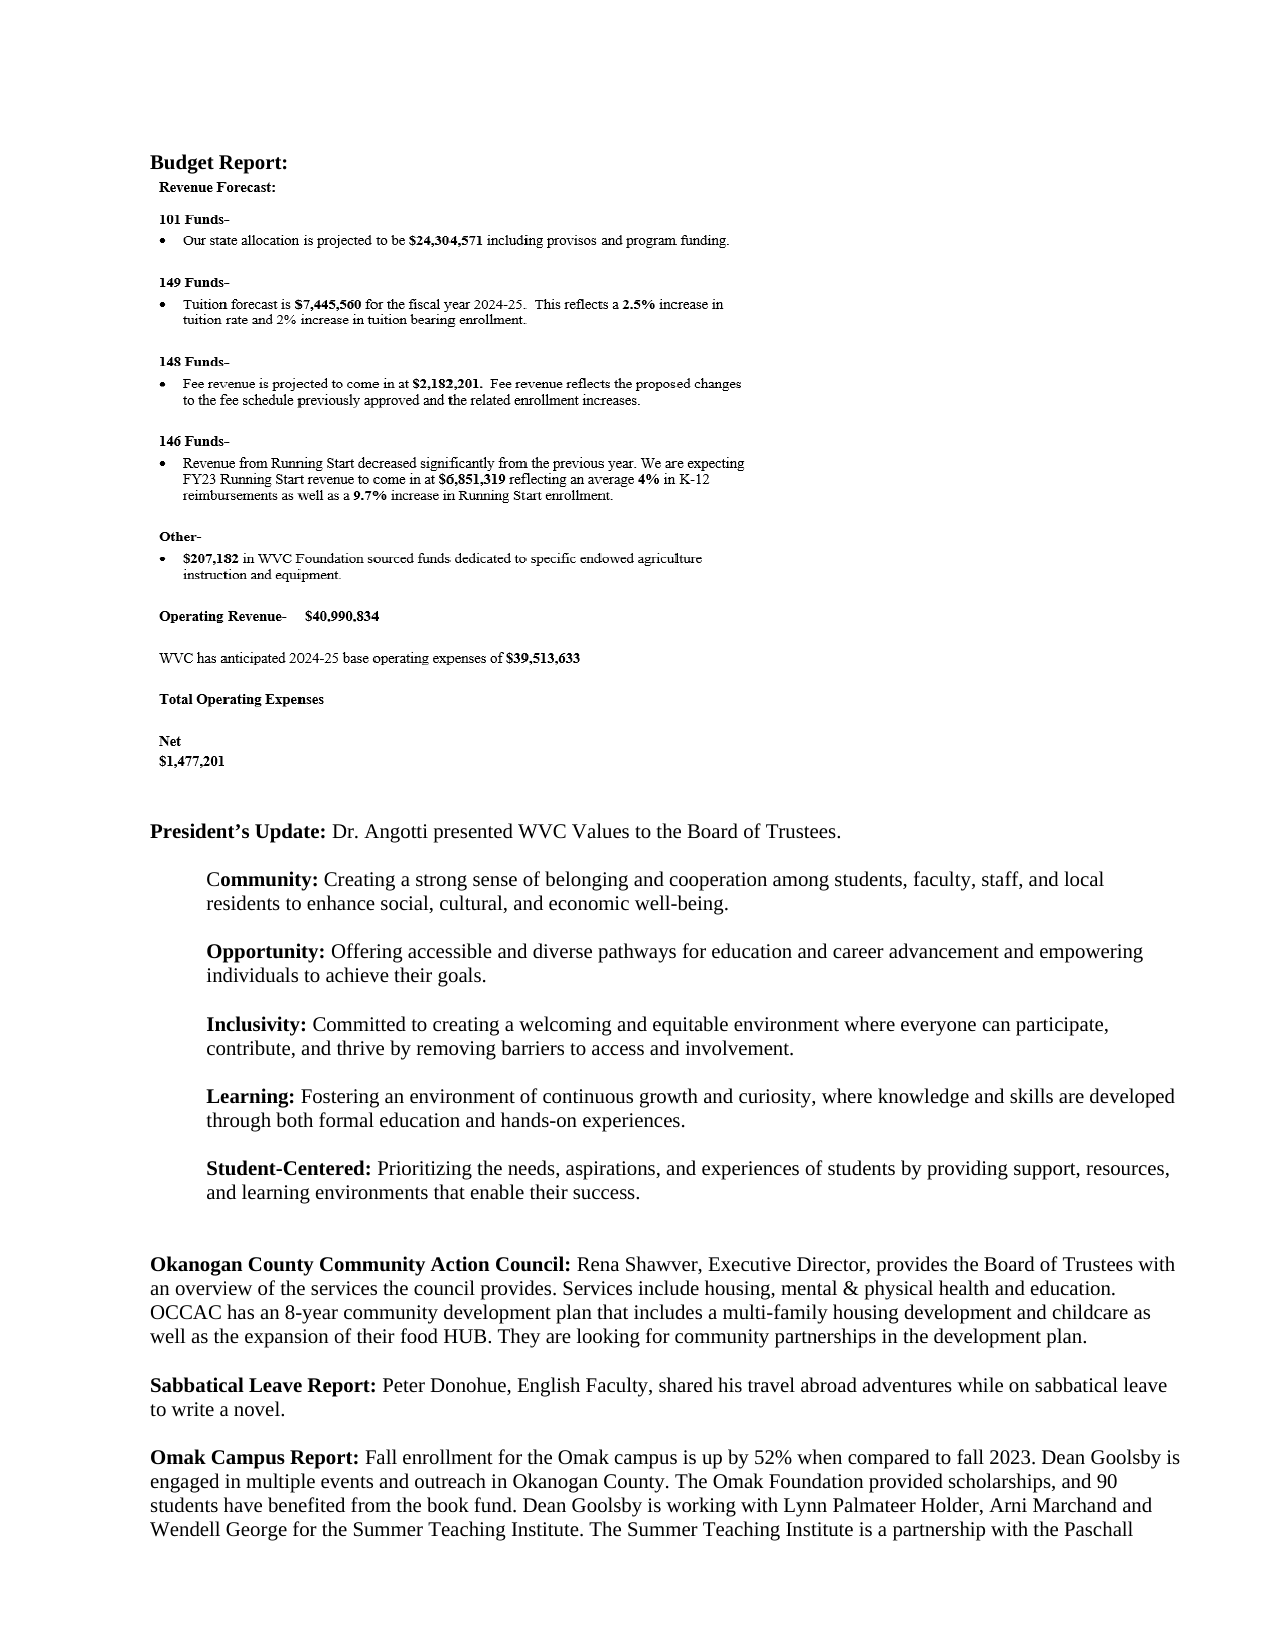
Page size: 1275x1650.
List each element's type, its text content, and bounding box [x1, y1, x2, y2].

picture [150, 174, 752, 771]
text residents to enhance social, cultural, and economic well-being. [150, 891, 1181, 915]
text Inclusivity: Committed to creating a welcoming and equitable environment where everyone can participate, contribute, and thrive by removing barriers to access and involvement. [206, 1012, 1181, 1060]
text President’s Update: Dr. Angotti presented WVC Values to the Board of Trustees. [150, 819, 1181, 843]
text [150, 1445, 1181, 1541]
text Student-Centered: Prioritizing the needs, aspirations, and experiences of students by providing support, resources, and learning environments that enable their success. [206, 1156, 1181, 1204]
text Learning: Fostering an environment of continuous growth and curiosity, where knowledge and skills are developed through both formal education and hands-on experiences. [206, 1084, 1181, 1132]
text Okanogan County Community Action Council: Rena Shawver, Executive Director, provides the Board of Trustees with an overview of the services the council provides. Services include housing, mental & physical health and education. OCCAC has an 8-year community development plan that includes a multi-family housing development and childcare as well as the expansion of their food HUB. They are looking for community partnerships in the development plan. [150, 1252, 1181, 1348]
text individuals to achieve their goals. [150, 963, 1181, 987]
text Sabbatical Leave Report: Peter Donohue, English Faculty, shared his travel abroad adventures while on sabbatical leave to write a novel. [150, 1372, 1181, 1421]
text Community: Creating a strong sense of belonging and cooperation among students, faculty, staff, and local [150, 867, 1181, 891]
text Budget Report: [150, 150, 1181, 174]
text Opportunity: Offering accessible and diverse pathways for education and career advancement and empowering [150, 939, 1181, 963]
